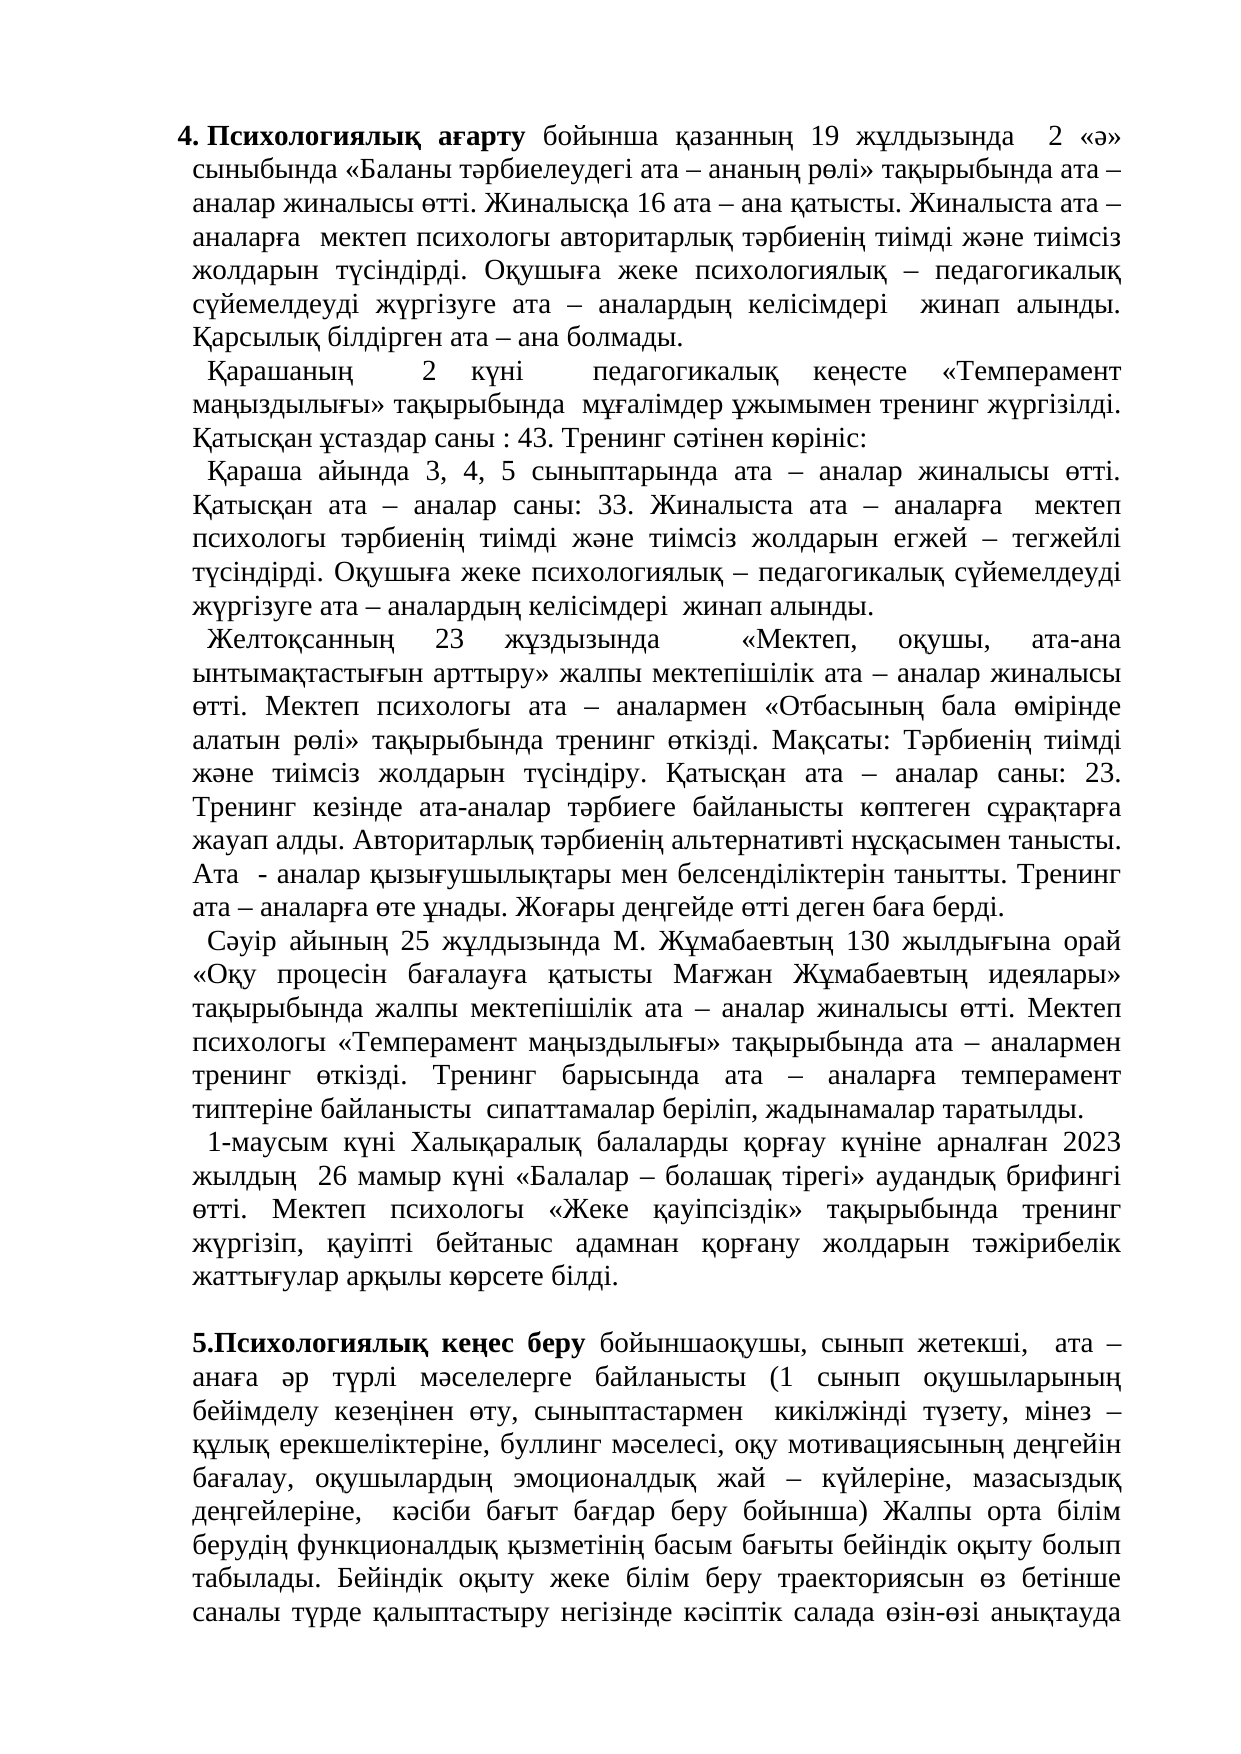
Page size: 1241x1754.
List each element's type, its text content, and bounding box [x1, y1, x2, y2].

list Қараша айында 3, 4, 5 сыныптарында ата – аналар жиналысы өтті. Қатысқан ата – аналар саны: 33. Жиналыста ата – аналарға мектеп психологы тәрбиенің тиімді және тиімсіз жолдарын егжей – тегжейлі түсіндірді. Оқушыға жеке психологиялық – педагогикалық сүйемелдеуді жүргізуге ата – аналардың келісімдері жинап алынды. [192, 453, 1122, 621]
list Сәуір айының 25 жұлдызында М. Жұмабаевтың 130 жылдығына орай «Оқу процесін бағалауға қатысты Мағжан Жұмабаевтың идеялары» тақырыбында жалпы мектепішілік ата – аналар жиналысы өтті. Мектеп психологы «Темперамент маңыздылығы» тақырыбында ата – аналармен тренинг өткізді. Тренинг барысында ата – аналарға темперамент типтеріне байланысты сипаттамалар беріліп, жадынамалар таратылды. [192, 923, 1122, 1124]
list 1-маусым күні Халықаралық балаларды қорғау күніне арналған 2023 жылдың 26 мамыр күні «Балалар – болашақ тірегі» аудандық брифингі өтті. Мектеп психологы «Жеке қауіпсіздік» тақырыбында тренинг жүргізіп, қауіпті бейтаныс адамнан қорғану жолдарын тәжірибелік жаттығулар арқылы көрсете білді. [192, 1124, 1122, 1292]
list Психологиялық ағарту бойынша қазанның 19 жұлдызында 2 «ә» сыныбында «Баланы тәрбиелеудегі ата – ананың рөлі» тақырыбында ата – аналар жиналысы өтті. Жиналысқа 16 ата – ана қатысты. Жиналыста ата – аналарға мектеп психологы авторитарлық тәрбиенің тиімді және тиімсіз жолдарын түсіндірді. Оқушыға жеке психологиялық – педагогикалық сүйемелдеуді жүргізуге ата – аналардың келісімдері жинап алынды. Қарсылық білдірген ата – ана болмады. [177, 118, 1122, 353]
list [192, 1326, 1122, 1627]
list Желтоқсанның 23 жұздызында «Мектеп, оқушы, ата-ана ынтымақтастығын арттыру» жалпы мектепішілік ата – аналар жиналысы өтті. Мектеп психологы ата – аналармен «Отбасының бала өмірінде алатын рөлі» тақырыбында тренинг өткізді. Мақсаты: Тәрбиенің тиімді және тиімсіз жолдарын түсіндіру. Қатысқан ата – аналар саны: 23. Тренинг кезінде ата-аналар тәрбиеге байланысты көптеген сұрақтарға жауап алды. Авторитарлық тәрбиенің альтернативті нұсқасымен танысты. Ата - аналар қызығушылықтары мен белсенділіктерін танытты. Тренинг ата – аналарға өте ұнады. Жоғары деңгейде өтті деген баға берді. [192, 621, 1122, 923]
list Қарашаның 2 күні педагогикалық кеңесте «Темперамент маңыздылығы» тақырыбында мұғалімдер ұжымымен тренинг жүргізілді. Қатысқан ұстаздар саны : 43. Тренинг сәтінен көрініс: [192, 353, 1122, 453]
